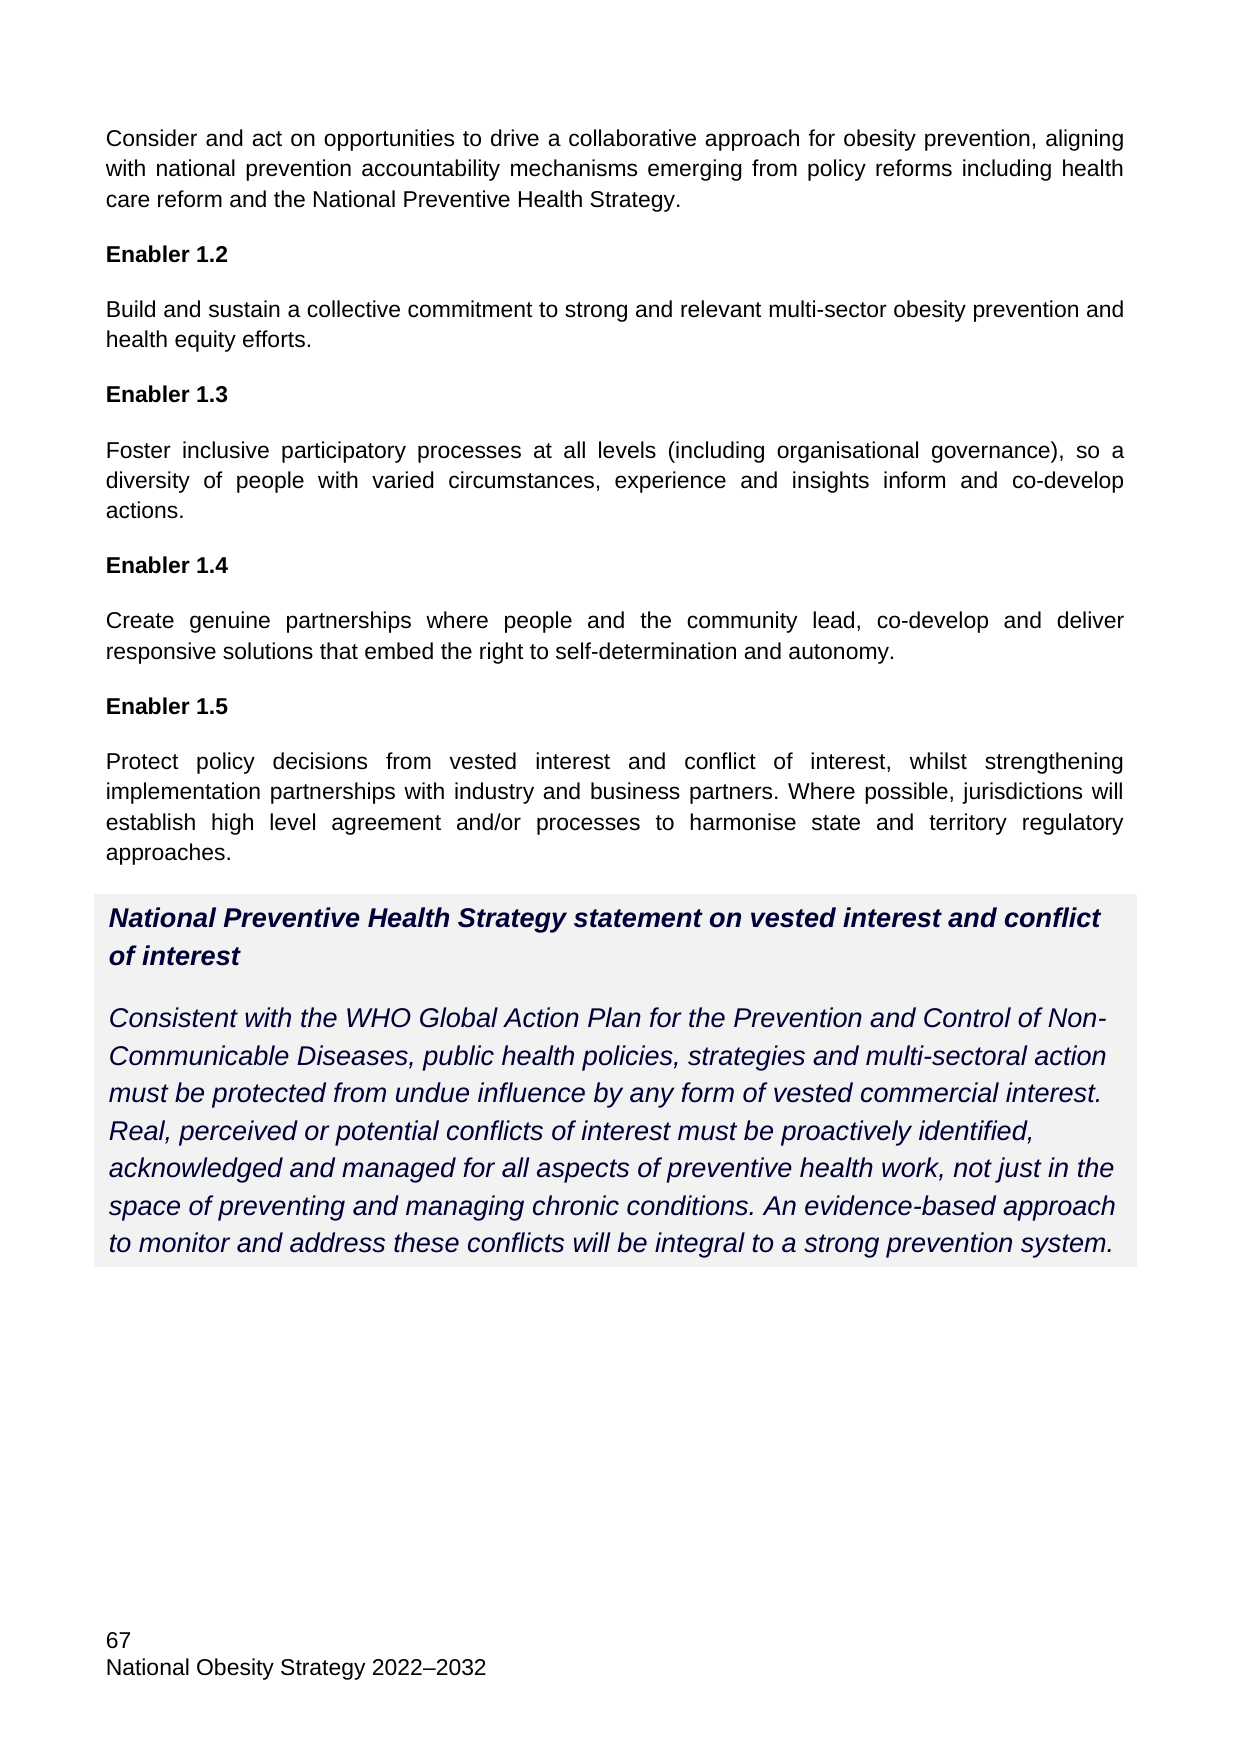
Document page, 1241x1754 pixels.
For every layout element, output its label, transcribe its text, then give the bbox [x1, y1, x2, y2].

text Enabler 1.5 [106, 693, 1125, 719]
text National Preventive Health Strategy statement on vested interest and conflict of interest [97, 897, 1133, 974]
text Enabler 1.4 [106, 552, 1125, 579]
text Enabler 1.3 [106, 381, 1125, 408]
text Consistent with the WHO Global Action Plan for the Prevention and Control of Non-Communicable Diseases, public health policies, strategies and multi-sectoral action must be protected from undue influence by any form of vested commercial interest. Real, perceived or potential conflicts of interest must be proactively identified, acknowledged and managed for all aspects of preventive health work, not just in the space of preventing and managing chronic conditions. An evidence-based approach to monitor and address these conflicts will be integral to a strong prevention system. [97, 994, 1133, 1264]
text Protect policy decisions from vested interest and conflict of interest, whilst strengthening implementation partnerships with industry and business partners. Where possible, jurisdictions will establish high level agreement and/or processes to harmonise state and territory regulatory approaches. [106, 748, 1125, 865]
text Foster inclusive participatory processes at all levels (including organisational governance), so a diversity of people with varied circumstances, experience and insights inform and co-develop actions. [106, 437, 1125, 523]
text Enabler 1.2 [106, 241, 1125, 267]
text Create genuine partnerships where people and the community lead, co-develop and deliver responsive solutions that embed the right to self-determination and autonomy. [106, 607, 1125, 664]
text Consider and act on opportunities to drive a collaborative approach for obesity prevention, aligning with national prevention accountability mechanisms emerging from policy reforms including health care reform and the National Preventive Health Strategy. [106, 125, 1125, 212]
text Build and sustain a collective commitment to strong and relevant multi-sector obesity prevention and health equity efforts. [106, 296, 1125, 353]
